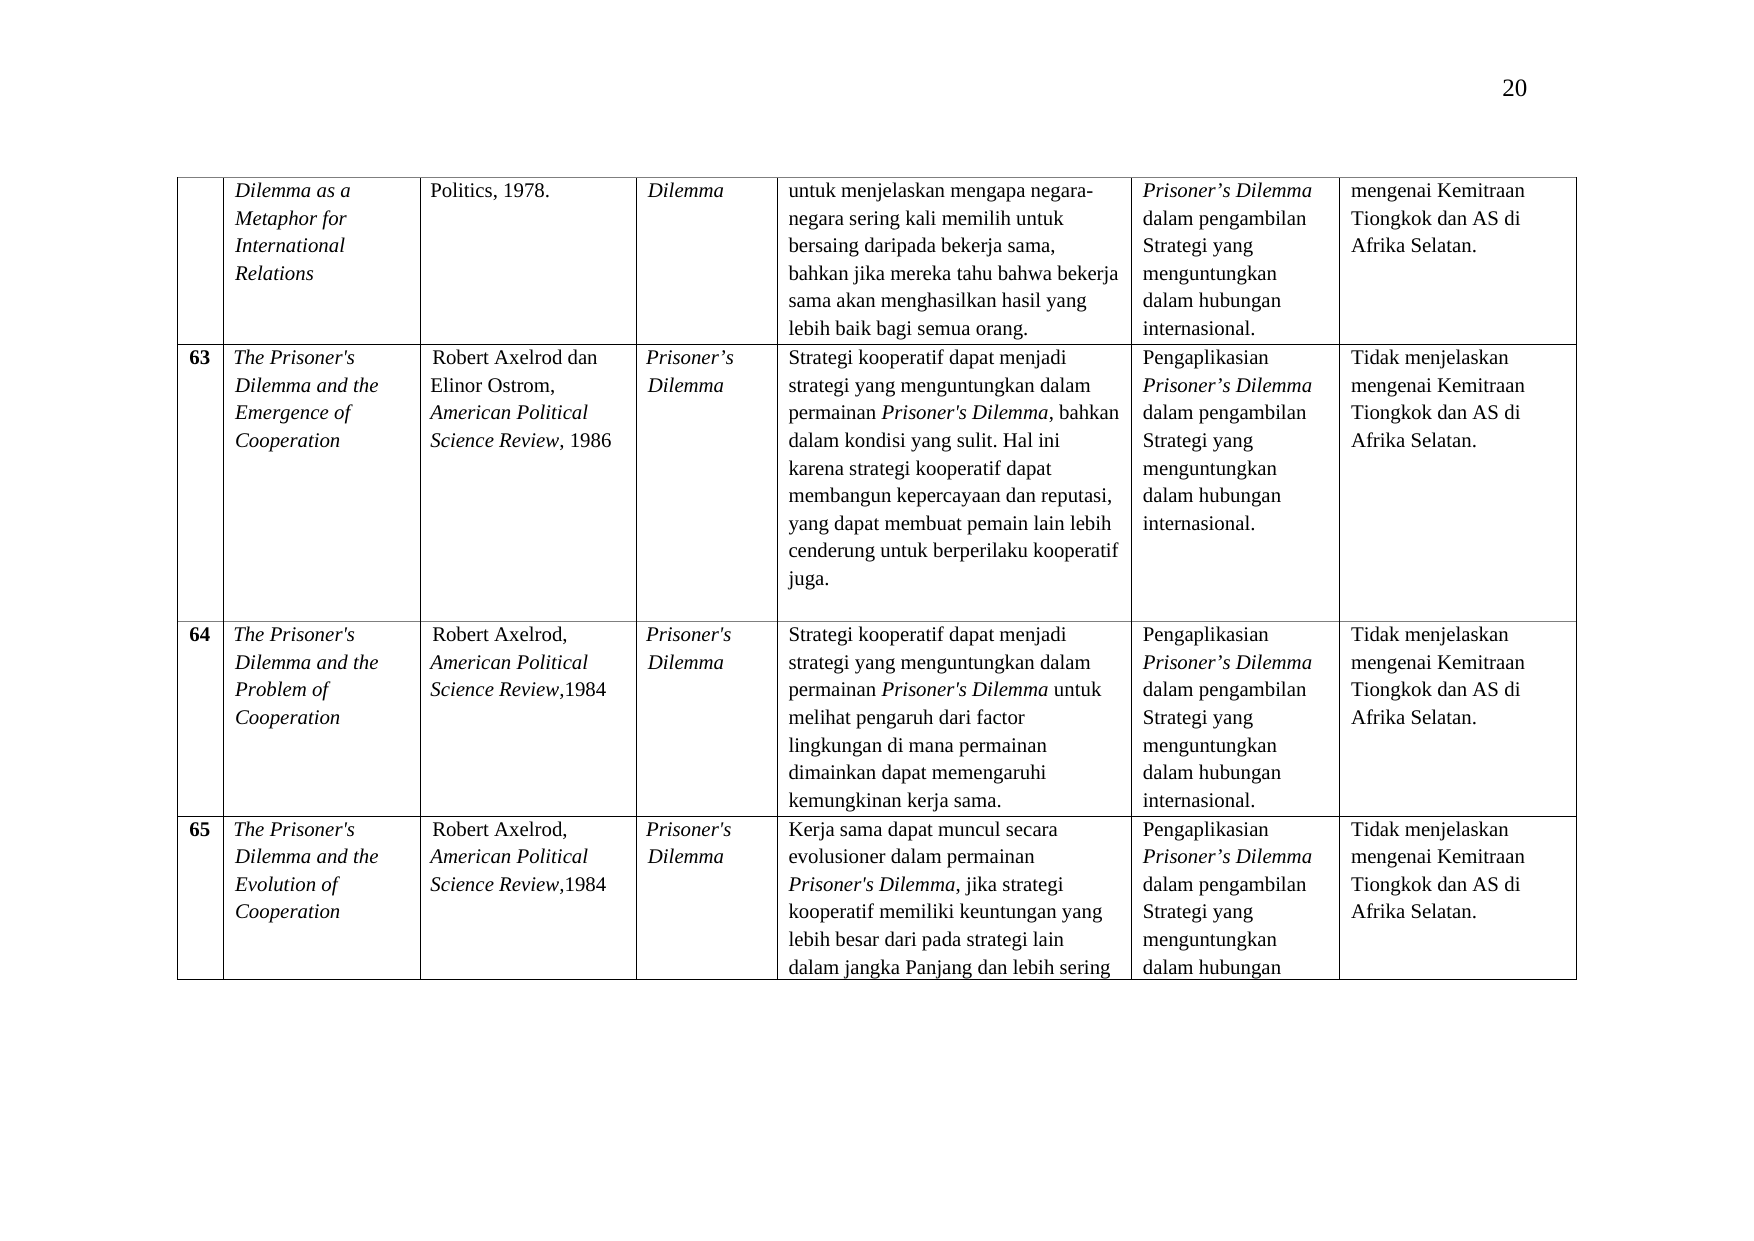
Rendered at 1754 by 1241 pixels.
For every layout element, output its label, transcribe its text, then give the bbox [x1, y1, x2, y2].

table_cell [224, 817, 420, 979]
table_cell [1132, 817, 1339, 979]
table_cell Prisoner's Dilemma [637, 622, 777, 816]
table_cell Prisoner's Dilemma [637, 817, 777, 979]
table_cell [1340, 178, 1576, 344]
table_cell Tidak menjelaskan mengenai Kemitraan Tiongkok dan AS di Afrika Selatan. [1340, 622, 1576, 816]
table_cell Strategi kooperatif dapat menjadi strategi yang menguntungkan dalam permainan Prisoner's Dilemma, bahkan dalam kondisi yang sulit. Hal ini karena strategi kooperatif dapat membangun kepercayaan dan reputasi, yang dapat membuat pemain lain lebih cenderung untuk berperilaku kooperatif juga. [778, 345, 1131, 621]
table_cell 64 [178, 622, 223, 816]
table_cell 62 [178, 178, 223, 344]
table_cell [421, 817, 636, 979]
table_cell Pengaplikasian Prisoner’s Dilemma dalam pengambilan Strategi yang menguntungkan dalam hubungan internasional. [1132, 345, 1339, 621]
table_cell 63 [178, 345, 223, 621]
table_cell Robert Axelrod dan Elinor Ostrom, American Political Science Review, 1986 [421, 345, 636, 621]
table_cell Strategi kooperatif dapat menjadi strategi yang menguntungkan dalam permainan Prisoner's Dilemma untuk melihat pengaruh dari factor lingkungan di mana permainan dimainkan dapat memengaruhi kemungkinan kerja sama. [778, 622, 1131, 816]
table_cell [778, 817, 1131, 979]
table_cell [778, 178, 1131, 344]
table_cell Pengaplikasian Prisoner’s Dilemma dalam pengambilan Strategi yang menguntungkan dalam hubungan internasional. [1132, 622, 1339, 816]
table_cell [421, 178, 636, 344]
table_cell Robert Axelrod, American Political Science Review,1984 [421, 622, 636, 816]
table_cell Prisoner's Dilemma [637, 178, 777, 344]
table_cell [1132, 178, 1339, 344]
table_cell 65 [178, 817, 223, 979]
table_cell The Prisoner's Dilemma and the Emergence of Cooperation [224, 345, 420, 621]
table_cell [224, 178, 420, 344]
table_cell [1340, 817, 1576, 979]
table_cell Prisoner’s Dilemma [637, 345, 777, 621]
table_cell The Prisoner's Dilemma and the Problem of Cooperation [224, 622, 420, 816]
table_cell Tidak menjelaskan mengenai Kemitraan Tiongkok dan AS di Afrika Selatan. [1340, 345, 1576, 621]
